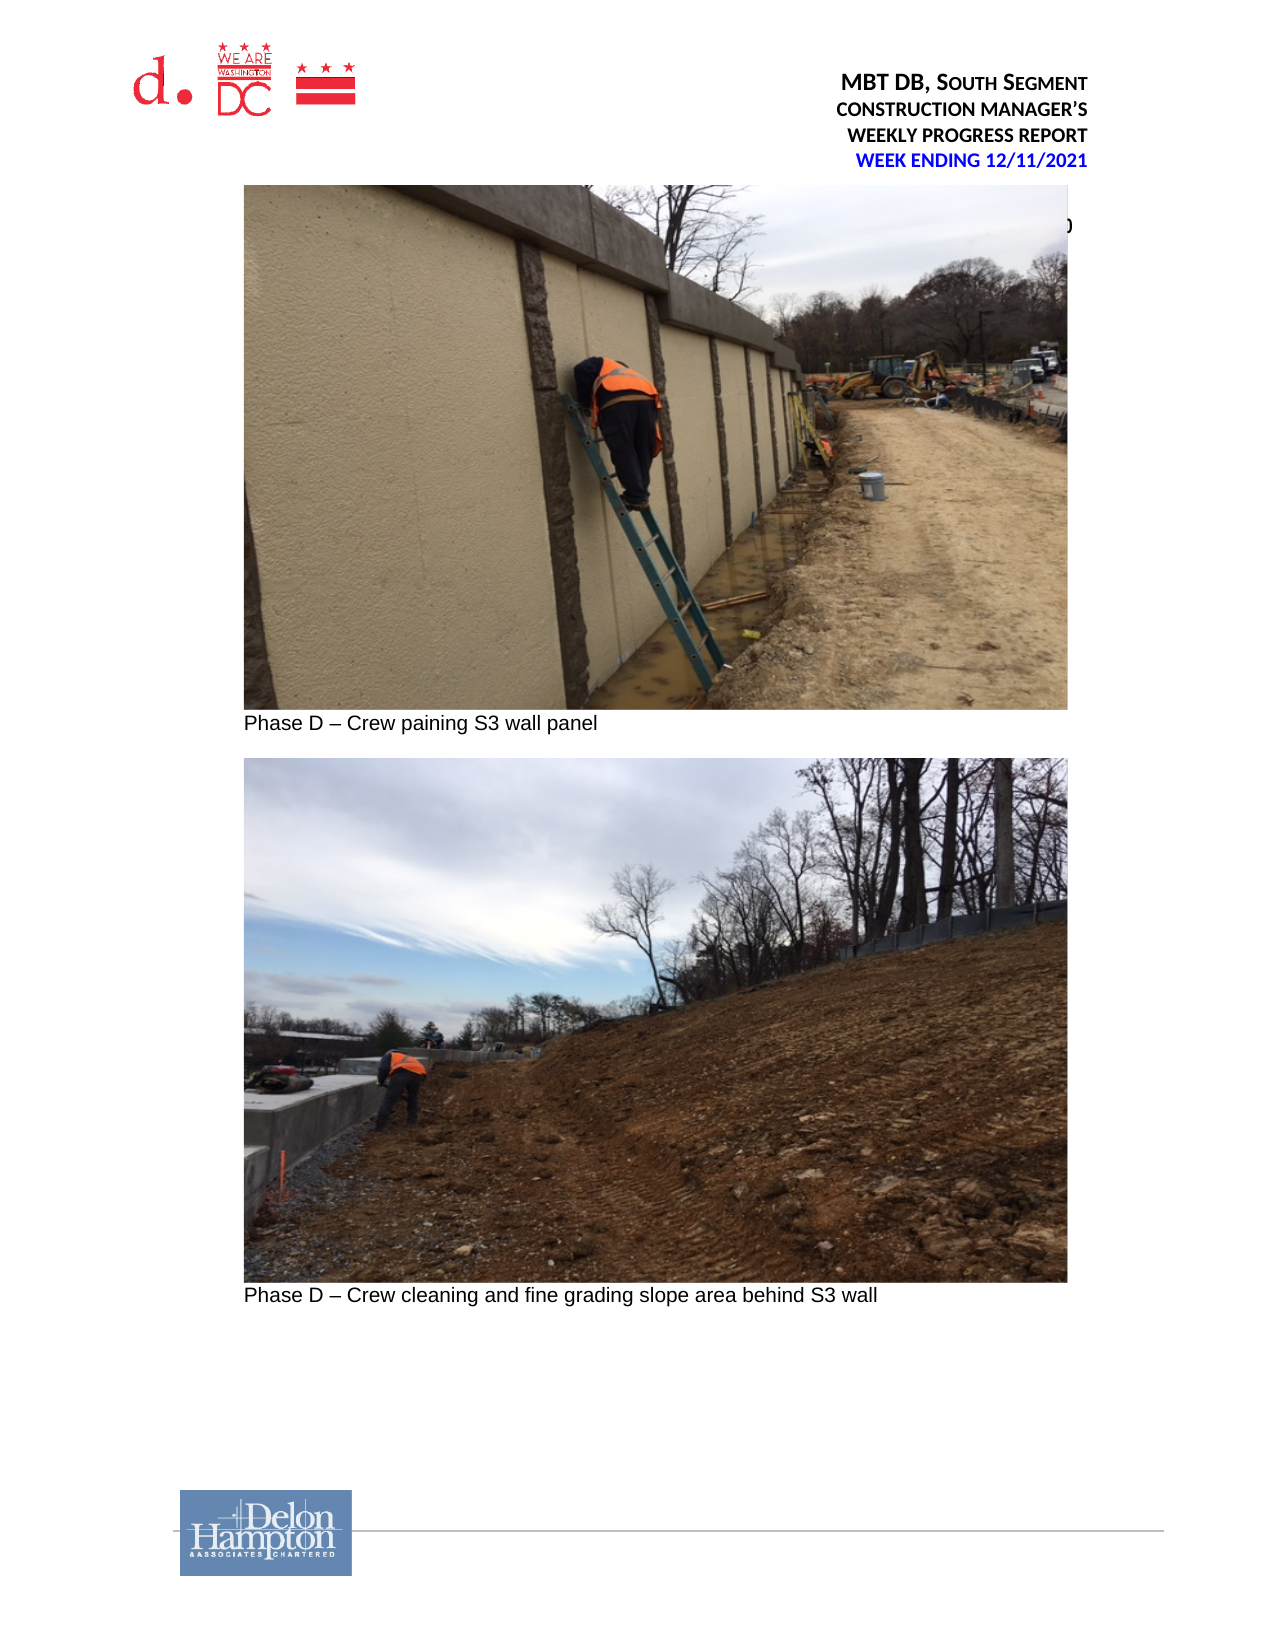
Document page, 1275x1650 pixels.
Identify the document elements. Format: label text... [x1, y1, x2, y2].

picture [243, 758, 1069, 1284]
text Phase D – Crew paining S3 wall panel [244, 710, 1087, 734]
text Phase D – Crew cleaning and fine grading slope area behind S3 wall [244, 1283, 1087, 1307]
picture [243, 185, 1069, 711]
picture [97, 36, 391, 135]
